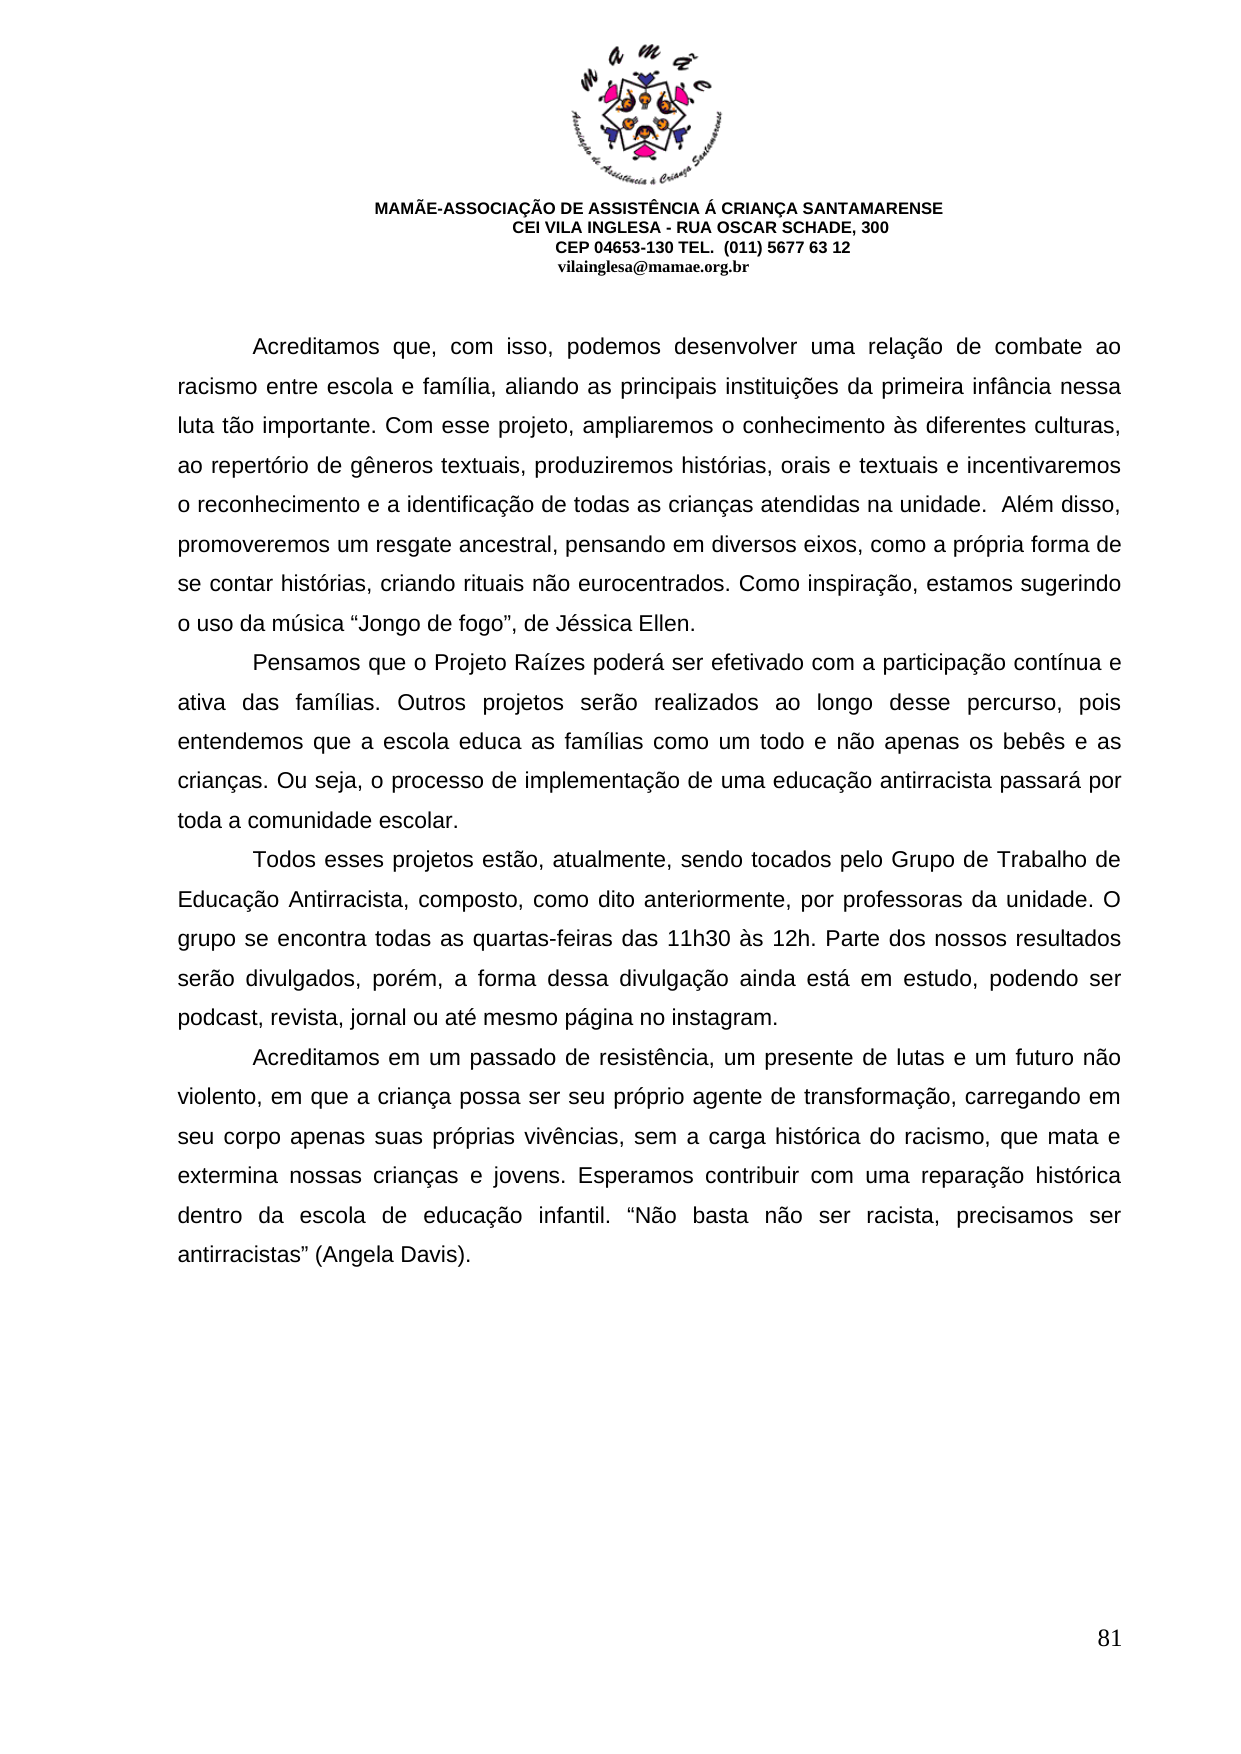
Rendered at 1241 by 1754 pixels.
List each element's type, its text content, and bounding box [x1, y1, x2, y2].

text Pensamos que o Projeto Raízes poderá ser efetivado com a participação contínua e ativa das famílias. Outros projetos serão realizados ao longo desse percurso, pois entendemos que a escola educa as famílias como um todo e não apenas os bebês e as crianças. Ou seja, o processo de implementação de uma educação antirracista passará por toda a comunidade escolar. [177, 649, 1122, 833]
text Acreditamos em um passado de resistência, um presente de lutas e um futuro não violento, em que a criança possa ser seu próprio agente de transformação, carregando em seu corpo apenas suas próprias vivências, sem a carga histórica do racismo, que mata e extermina nossas crianças e jovens. Esperamos contribuir com uma reparação histórica dentro da escola de educação infantil. “Não basta não ser racista, precisamos ser antirracistas” (Angela Davis). [177, 1044, 1122, 1268]
picture [566, 28, 733, 199]
text Todos esses projetos estão, atualmente, sendo tocados pelo Grupo de Trabalho de Educação Antirracista, composto, como dito anteriormente, por professoras da unidade. O grupo se encontra todas as quartas-feiras das 11h30 às 12h. Parte dos nossos resultados serão divulgados, porém, a forma dessa divulgação ainda está em estudo, podendo ser podcast, revista, jornal ou até mesmo página no instagram. [177, 846, 1122, 1031]
text Acreditamos que, com isso, podemos desenvolver uma relação de combate ao racismo entre escola e família, aliando as principais instituições da primeira infância nessa luta tão importante. Com esse projeto, ampliaremos o conhecimento às diferentes culturas, ao repertório de gêneros textuais, produziremos histórias, orais e textuais e incentivaremos o reconhecimento e a identificação de todas as crianças atendidas na unidade. Além disso, promoveremos um resgate ancestral, pensando em diversos eixos, como a própria forma de se contar histórias, criando rituais não eurocentrados. Como inspiração, estamos sugerindo o uso da música “Jongo de fogo”, de Jéssica Ellen. [177, 333, 1122, 636]
